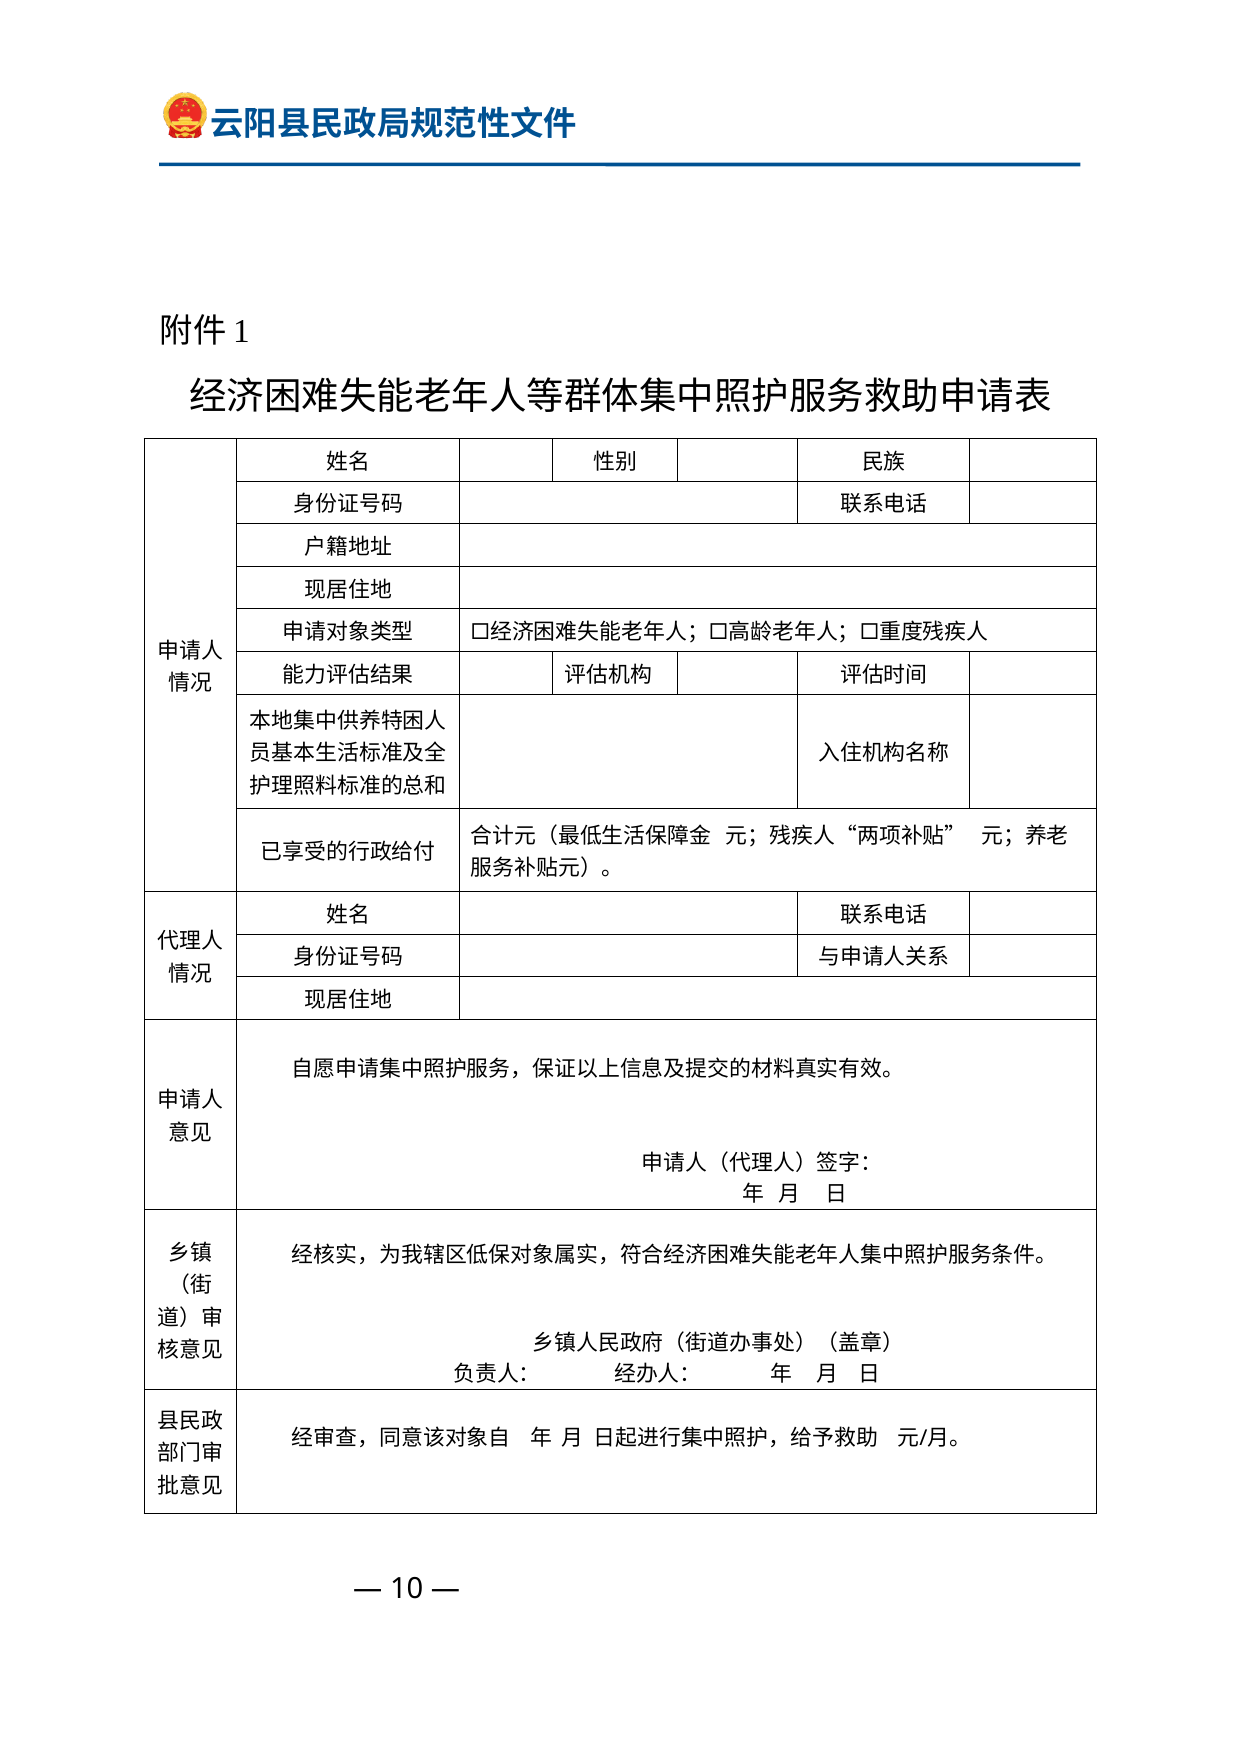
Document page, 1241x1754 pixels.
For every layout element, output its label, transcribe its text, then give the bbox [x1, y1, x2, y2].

table_cell 合计元（最低生活保障金 元；残疾人“两项补贴” 元；养老服务补贴元）。 [460, 809, 1096, 891]
table_cell 现居住地 [237, 567, 459, 608]
table_cell 申请人意见 [145, 1020, 236, 1209]
table_cell 联系电话 [798, 482, 969, 523]
table_cell 现居住地 [237, 977, 459, 1019]
table_cell [678, 652, 797, 693]
table_cell [460, 567, 1096, 608]
table_cell 联系电话 [798, 892, 969, 933]
table_header [460, 439, 552, 481]
table_cell 县民政部门审批意见 [145, 1390, 236, 1512]
table_header 民族 [798, 439, 969, 481]
table_cell 评估机构 [553, 652, 677, 693]
table_cell 身份证号码 [237, 482, 459, 523]
table_cell [970, 482, 1096, 523]
table_cell [460, 695, 797, 808]
picture [159, 90, 210, 142]
table_cell 已享受的行政给付 [237, 809, 459, 891]
table_cell [970, 695, 1096, 808]
table_header 性别 [553, 439, 677, 481]
table_cell [460, 482, 797, 523]
table_cell [460, 892, 797, 933]
table_cell 代理人情况 [145, 892, 236, 1019]
table_header 申请人情况 [145, 439, 236, 891]
table_cell 经核实，为我辖区低保对象属实，符合经济困难失能老年人集中照护服务条件。 乡镇人民政府（街道办事处）（盖章） 负责人： 经办人： 年 月 日 [237, 1210, 1096, 1388]
table_cell 经济困难失能老年人； 高龄老年人；重度残疾人 [460, 609, 1096, 651]
table_cell 评估时间 [798, 652, 969, 693]
table_cell 本地集中供养特困人员基本生活标准及全护理照料标准的总和 [237, 695, 459, 808]
table_cell [460, 977, 1096, 1019]
text 经济困难失能老年人等群体集中照护服务救助申请表 [159, 360, 1081, 425]
table_header 姓名 [237, 439, 459, 481]
table_cell 能力评估结果 [237, 652, 459, 693]
table_cell 申请对象类型 [237, 609, 459, 651]
table_cell [970, 892, 1096, 933]
table_cell 与申请人关系 [798, 935, 969, 976]
table_cell [460, 935, 797, 976]
table_cell 经审查，同意该对象自 年 月 日起进行集中照护，给予救助 元/月。 县民政局（盖章） 负责人： 经办人： 年 月 日 [237, 1390, 1096, 1512]
table_cell 户籍地址 [237, 524, 459, 566]
table_cell 乡镇（街道）审核意见 [145, 1210, 236, 1388]
table_cell 姓名 [237, 892, 459, 933]
table_header [970, 439, 1096, 481]
table_cell [970, 935, 1096, 976]
table_cell 身份证号码 [237, 935, 459, 976]
table_cell [460, 524, 1096, 566]
table_cell [460, 652, 552, 693]
table_header [678, 439, 797, 481]
table_cell [970, 652, 1096, 693]
table_cell 入住机构名称 [798, 695, 969, 808]
table_cell 自愿申请集中照护服务，保证以上信息及提交的材料真实有效。 申请人（代理人）签字： 年 月 日 [237, 1020, 1096, 1209]
text 附件1 [159, 295, 1081, 360]
